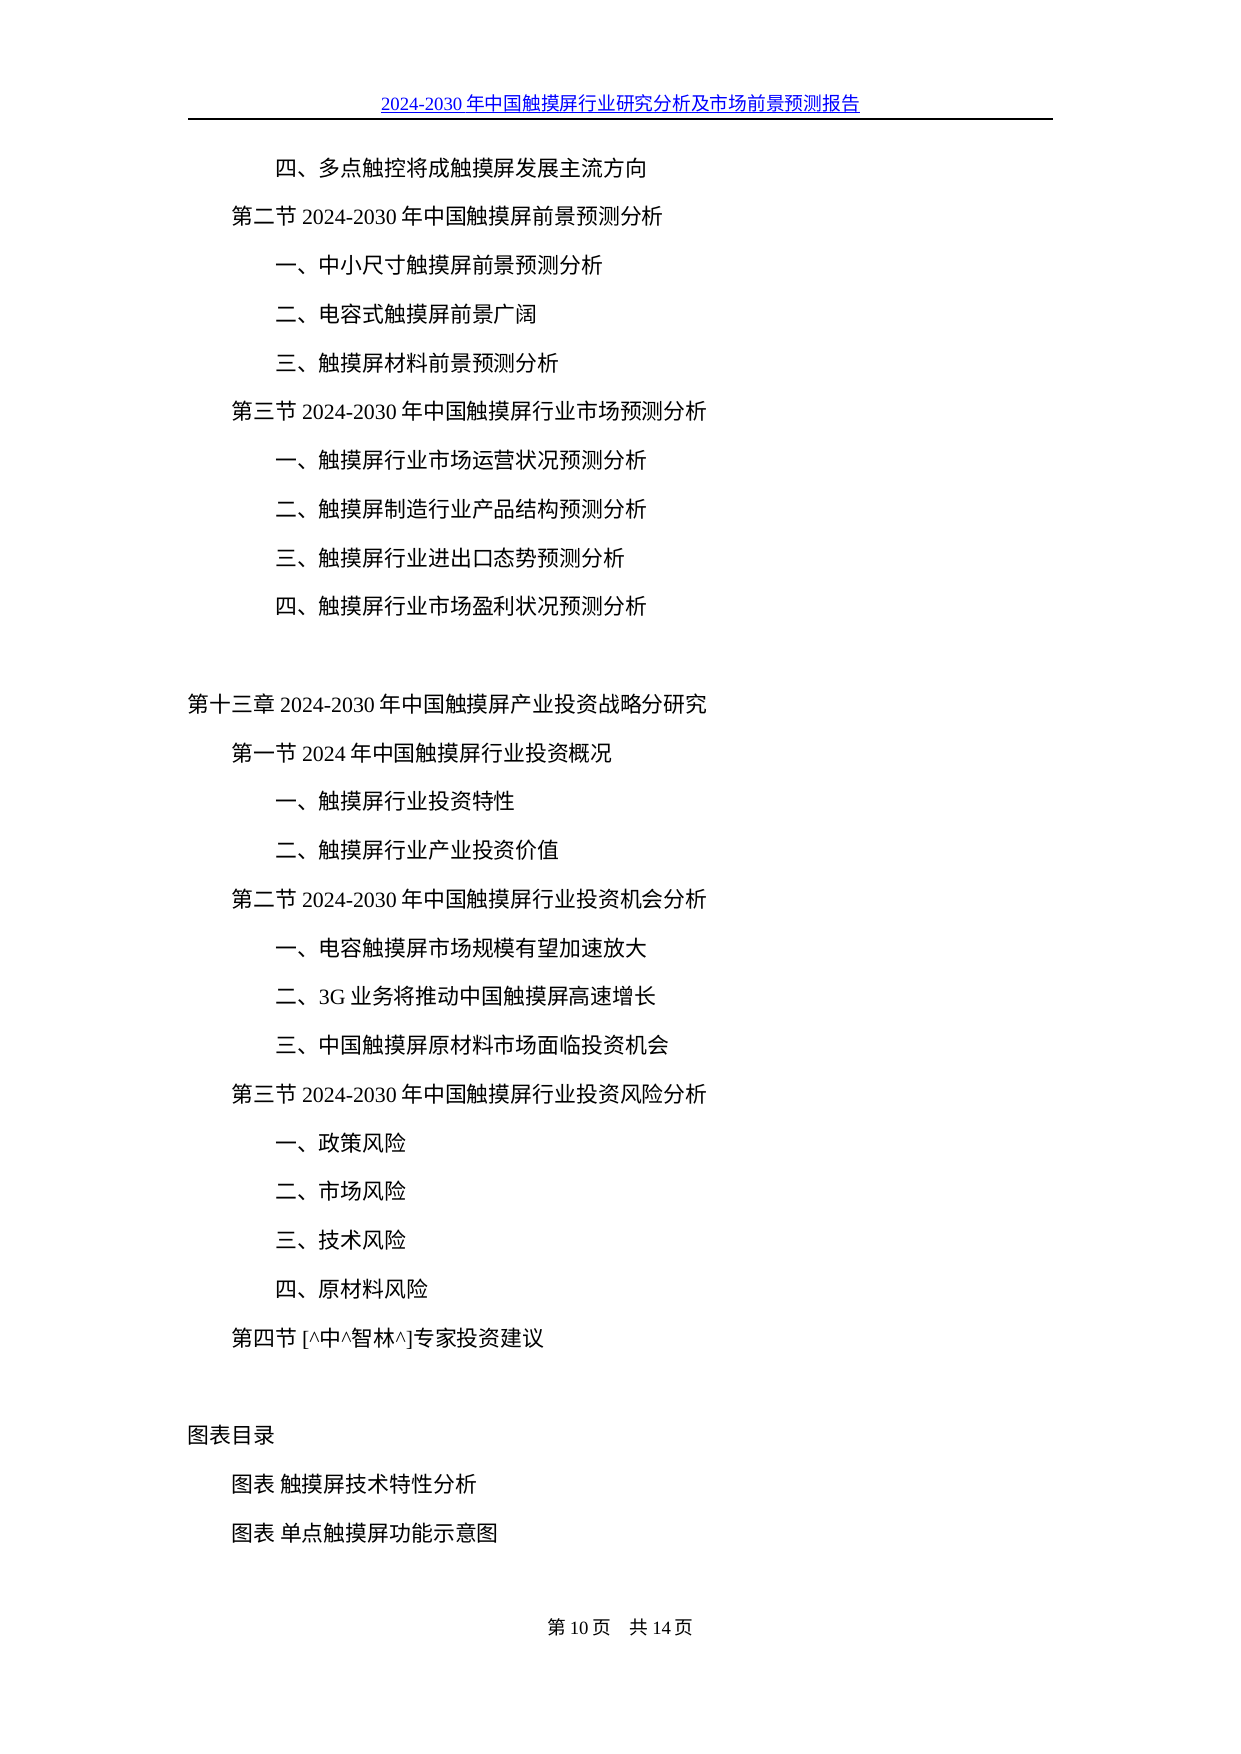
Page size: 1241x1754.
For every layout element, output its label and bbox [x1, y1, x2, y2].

text [187, 150, 1053, 1548]
